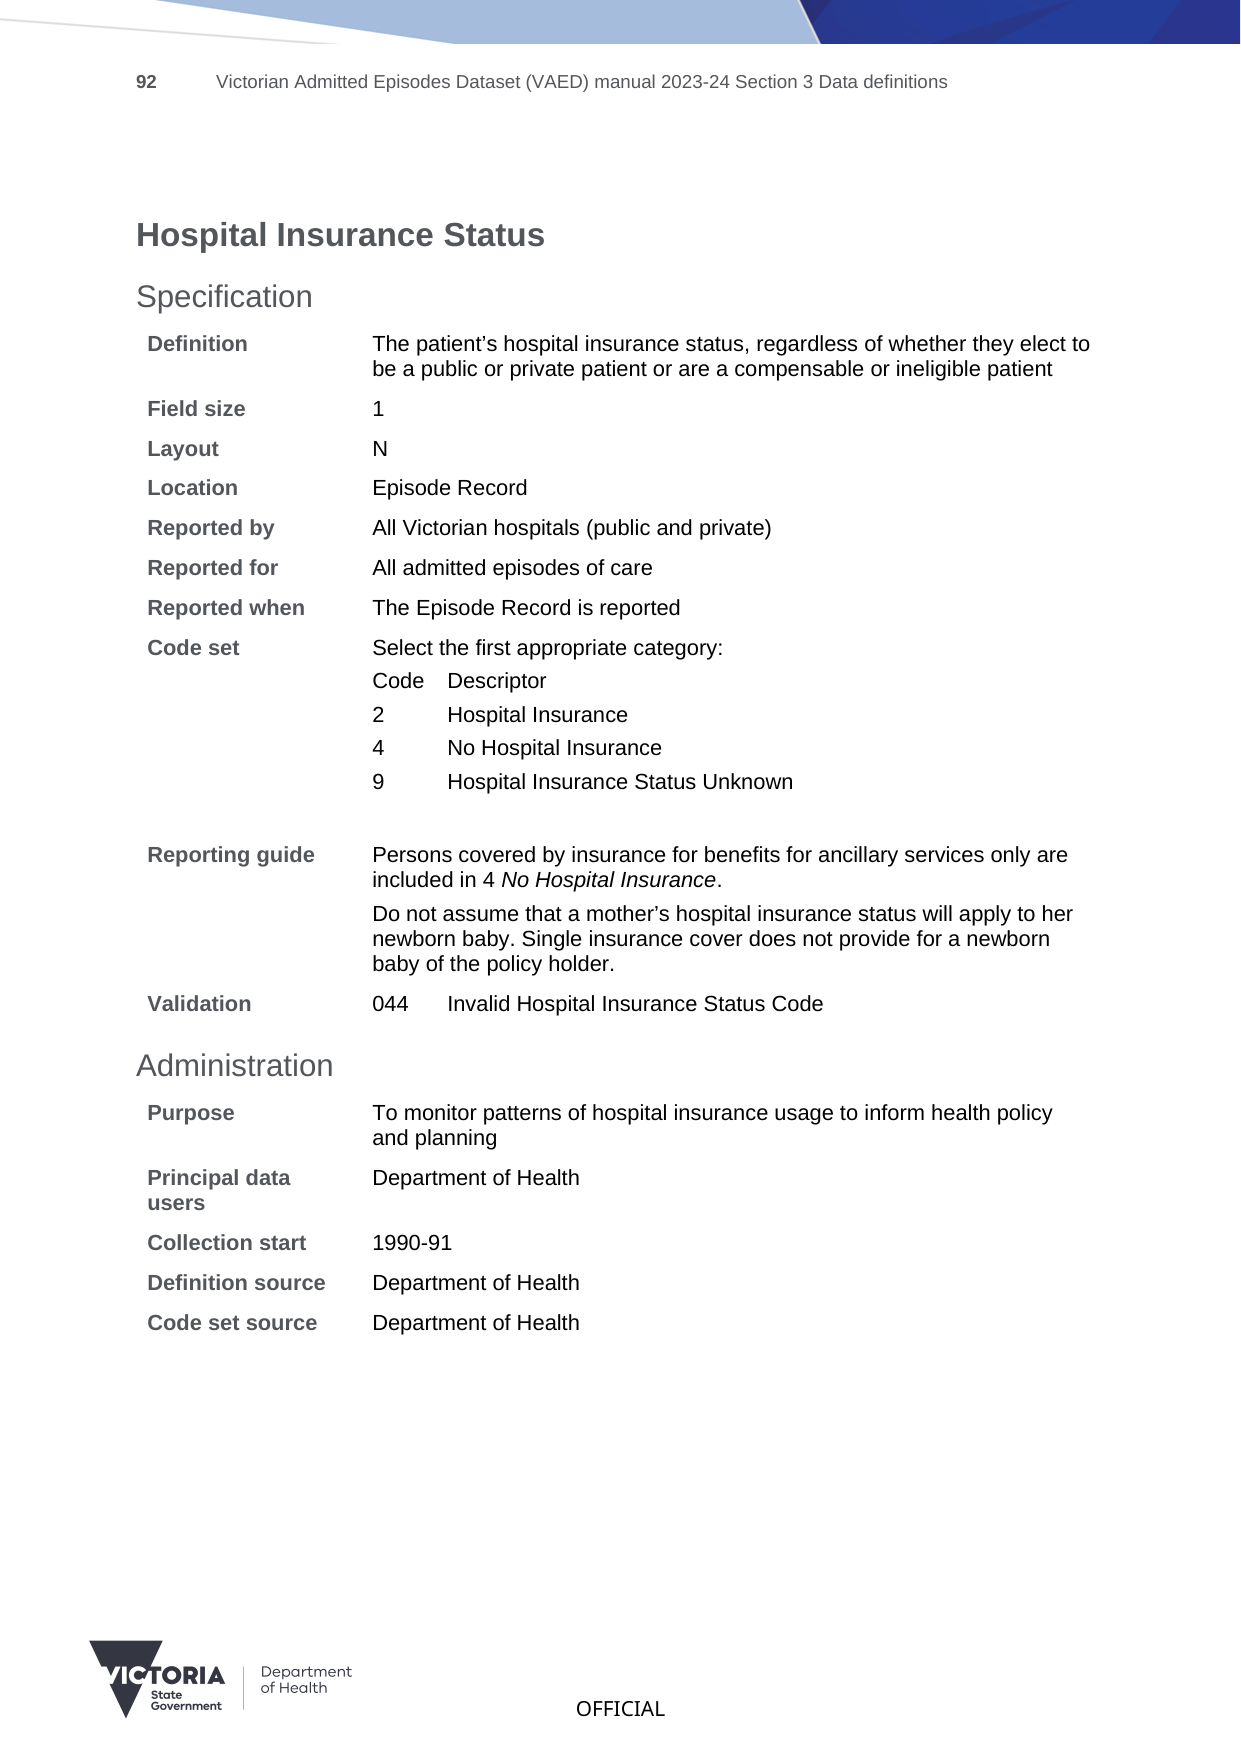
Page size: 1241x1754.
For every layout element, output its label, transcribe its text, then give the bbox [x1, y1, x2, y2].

table_cell All Victorian hospitals (public and private) [361, 507, 1104, 547]
table_cell Principal data users [136, 1157, 361, 1222]
table_header Definition [136, 323, 361, 387]
table_cell 1990-91 [361, 1222, 1104, 1261]
table_cell Definition source [136, 1261, 361, 1301]
table_cell Department of Health [361, 1301, 1104, 1341]
table_cell Department of Health [361, 1261, 1104, 1301]
table_cell Validation [136, 983, 361, 1022]
table_cell Layout [136, 427, 361, 467]
table_cell Episode Record [361, 467, 1104, 507]
picture [0, 0, 1241, 44]
table_header The patient’s hospital insurance status, regardless of whether they elect to be a public or private patient or are a compensable or ineligible patient [361, 323, 1104, 387]
table_header To monitor patterns of hospital insurance usage to inform health policy and planning [361, 1092, 1104, 1157]
table_cell Field size [136, 388, 361, 427]
table_cell Location [136, 467, 361, 507]
table_cell All admitted episodes of care [361, 547, 1104, 586]
table_cell Persons covered by insurance for benefits for ancillary services only are included in 4 No Hospital Insurance. Do not assume that a mother’s hospital insurance status will apply to her newborn baby. Single insurance cover does not provide for a newborn baby of the policy holder. [361, 834, 1104, 983]
table_cell Department of Health [361, 1157, 1104, 1222]
table_cell Select the first appropriate category: Code Descriptor 2 Hospital Insurance 4 No Hospital Insurance 9 Hospital Insurance Status Unknown [361, 626, 1104, 834]
table_cell Reporting guide [136, 834, 361, 983]
table_cell Reported for [136, 547, 361, 586]
table_cell 1 [361, 388, 1104, 427]
table_cell N [361, 427, 1104, 467]
table_cell Code set source [136, 1301, 361, 1341]
subtitle Hospital Insurance Status [136, 215, 1104, 253]
table_cell Reported by [136, 507, 361, 547]
subtitle Specification [136, 278, 1104, 314]
table_cell The Episode Record is reported [361, 586, 1104, 626]
table_cell 044 Invalid Hospital Insurance Status Code [361, 983, 1104, 1022]
table_cell Reported when [136, 586, 361, 626]
subtitle Administration [136, 1047, 1104, 1083]
table_cell Code set [136, 626, 361, 834]
table_cell Collection start [136, 1222, 361, 1261]
picture [0, 1595, 1241, 1754]
table_header Purpose [136, 1092, 361, 1157]
